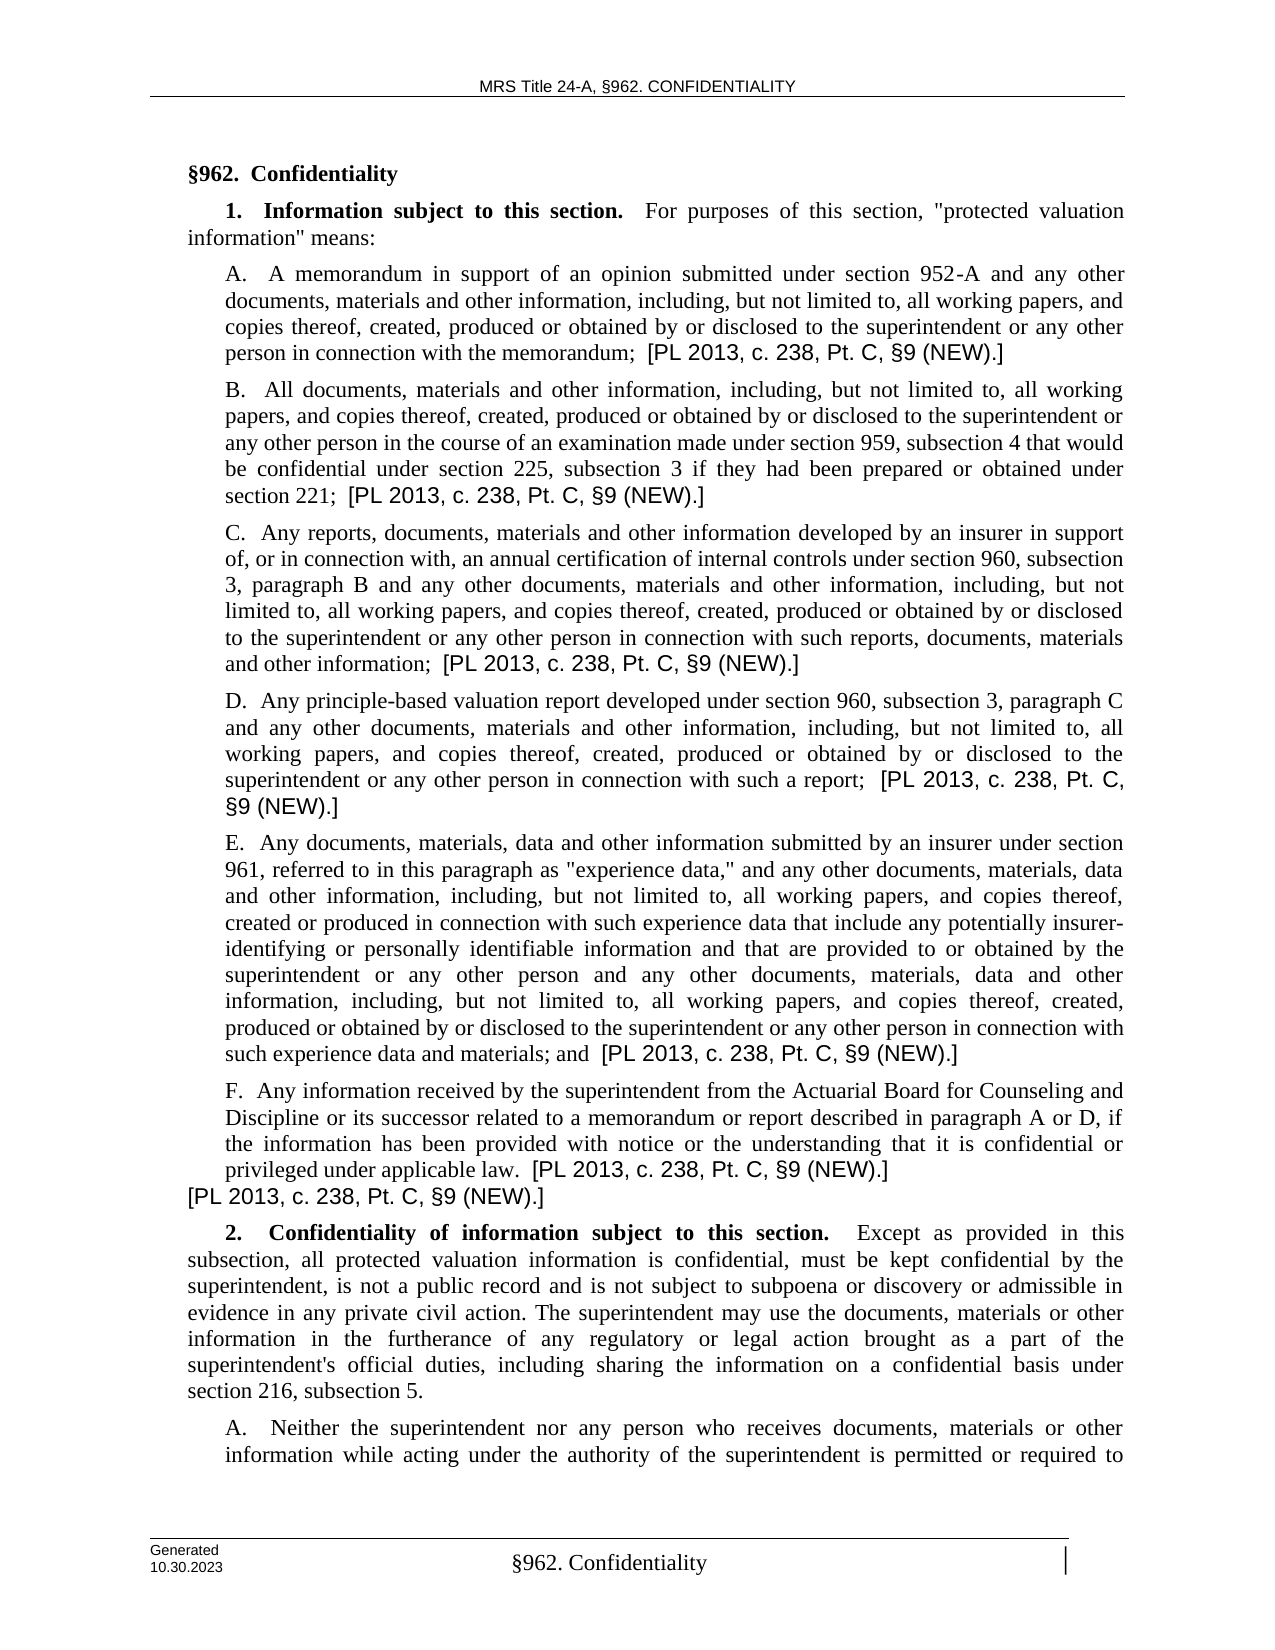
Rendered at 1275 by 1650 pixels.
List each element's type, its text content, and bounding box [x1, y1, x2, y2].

text 1. Information subject to this section. For purposes of this section, "protected valuation information" means: [187, 197, 1125, 250]
text C. Any reports, documents, materials and other information developed by an insurer in support of, or in connection with, an annual certification of internal controls under section 960, subsection 3, paragraph B and any other documents, materials and other information, including, but not limited to, all working papers, and copies thereof, created, produced or obtained by or disclosed to the superintendent or any other person in connection with such reports, documents, materials and other information; [PL 2013, c. 238, Pt. C, §9 (NEW).] [225, 518, 1125, 677]
text [PL 2013, c. 238, Pt. C, §9 (NEW).] [187, 1183, 1125, 1209]
text E. Any documents, materials, data and other information submitted by an insurer under section 961, referred to in this paragraph as "experience data," and any other documents, materials, data and other information, including, but not limited to, all working papers, and copies thereof, created or produced in connection with such experience data that include any potentially insurer-identifying or personally identifiable information and that are provided to or obtained by the superintendent or any other person and any other documents, materials, data and other information, including, but not limited to, all working papers, and copies thereof, created, produced or obtained by or disclosed to the superintendent or any other person in connection with such experience data and materials; and [PL 2013, c. 238, Pt. C, §9 (NEW).] [225, 829, 1125, 1067]
text D. Any principle-based valuation report developed under section 960, subsection 3, paragraph C and any other documents, materials and other information, including, but not limited to, all working papers, and copies thereof, created, produced or obtained by or disclosed to the superintendent or any other person in connection with such a report; [PL 2013, c. 238, Pt. C, §9 (NEW).] [225, 687, 1125, 819]
text F. Any information received by the superintendent from the Actuarial Board for Counseling and Discipline or its successor related to a memorandum or report described in paragraph A or D, if the information has been provided with notice or the understanding that it is confidential or privileged under applicable law. [PL 2013, c. 238, Pt. C, §9 (NEW).] [225, 1077, 1125, 1183]
text §962. Confidentiality [187, 160, 1125, 187]
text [225, 1414, 1125, 1467]
text A. A memorandum in support of an opinion submitted under section 952‑A and any other documents, materials and other information, including, but not limited to, all working papers, and copies thereof, created, produced or obtained by or disclosed to the superintendent or any other person in connection with the memorandum; [PL 2013, c. 238, Pt. C, §9 (NEW).] [225, 260, 1125, 366]
text B. All documents, materials and other information, including, but not limited to, all working papers, and copies thereof, created, produced or obtained by or disclosed to the superintendent or any other person in the course of an examination made under section 959, subsection 4 that would be confidential under section 225, subsection 3 if they had been prepared or obtained under section 221; [PL 2013, c. 238, Pt. C, §9 (NEW).] [225, 376, 1125, 508]
text 2. Confidentiality of information subject to this section. Except as provided in this subsection, all protected valuation information is confidential, must be kept confidential by the superintendent, is not a public record and is not subject to subpoena or discovery or admissible in evidence in any private civil action. The superintendent may use the documents, materials or other information in the furtherance of any regulatory or legal action brought as a part of the superintendent's official duties, including sharing the information on a confidential basis under section 216, subsection 5. [187, 1219, 1125, 1404]
